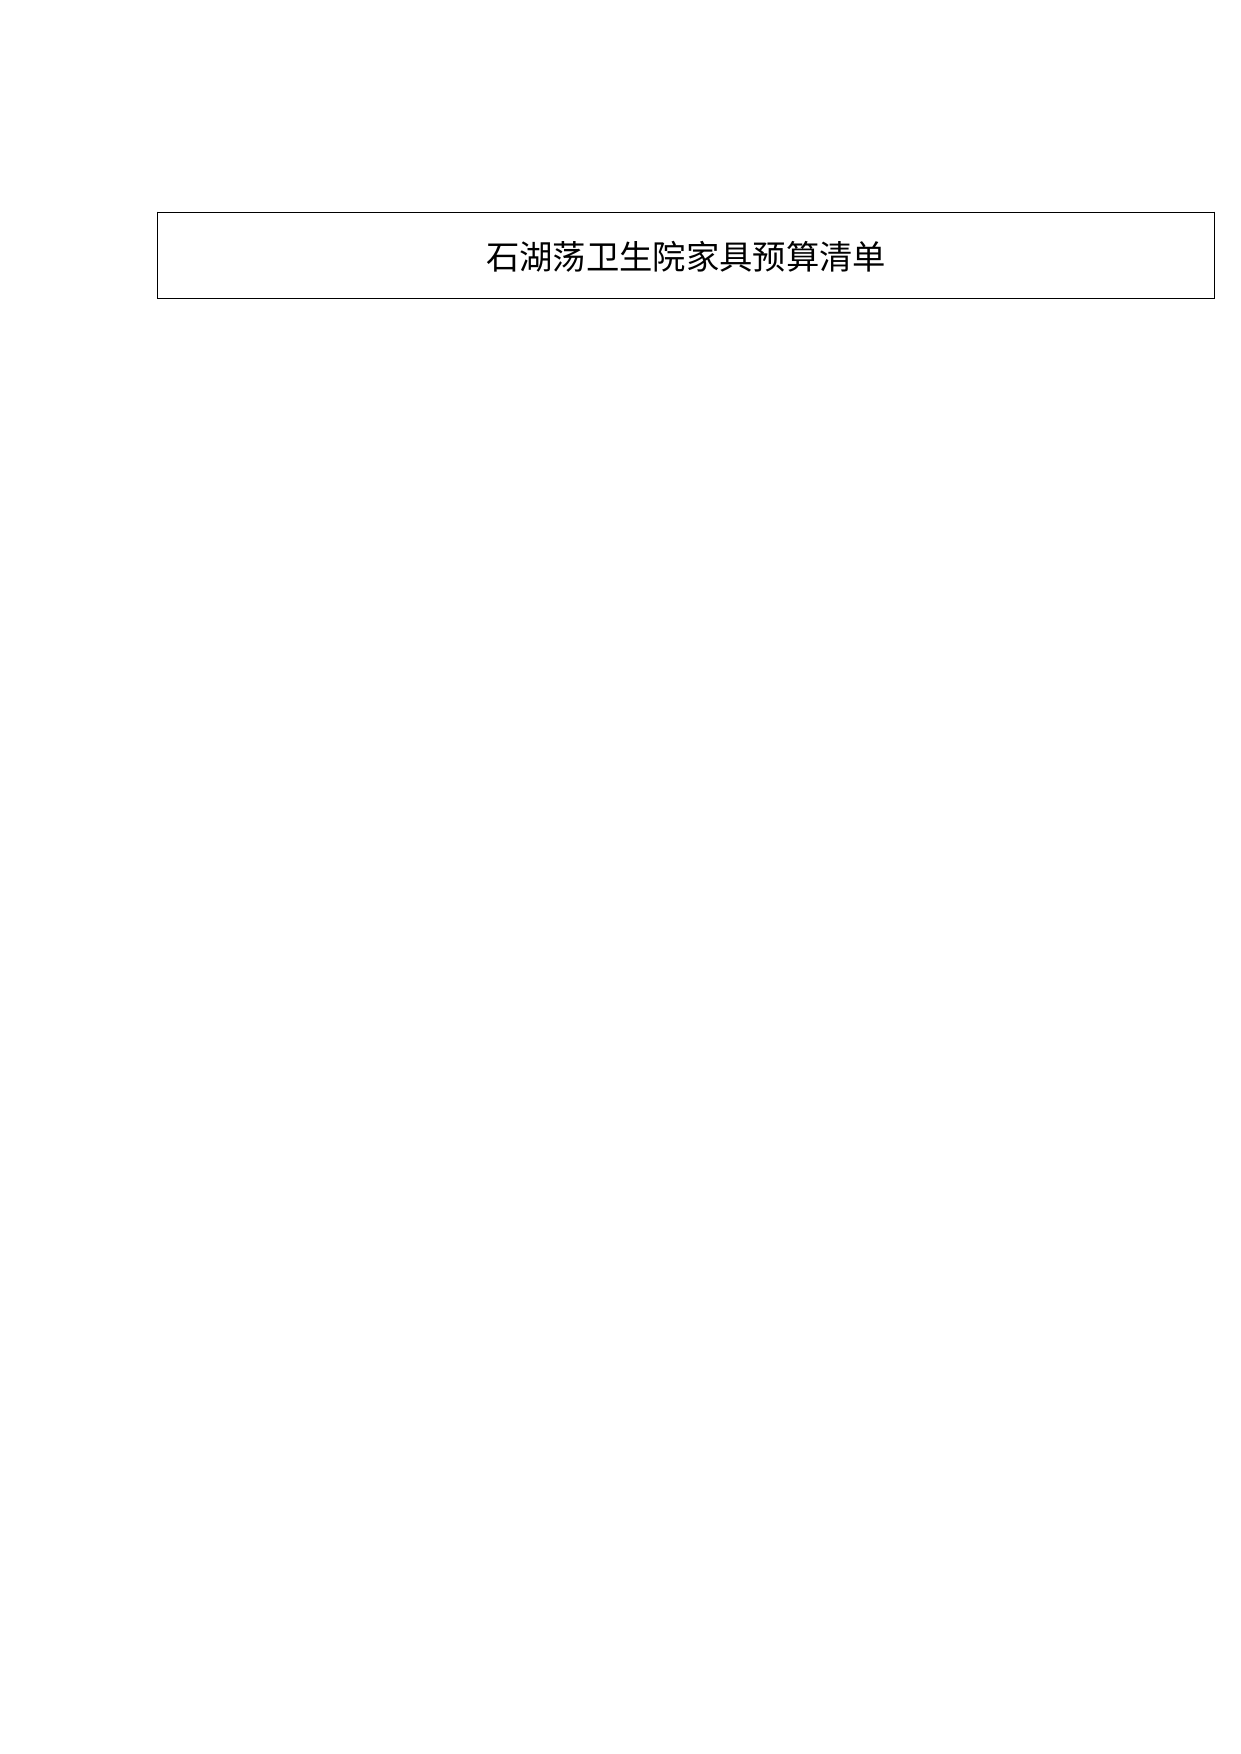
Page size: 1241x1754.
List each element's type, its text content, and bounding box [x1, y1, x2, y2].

table_header 石湖荡卫生院家具预算清单 [158, 213, 1214, 298]
